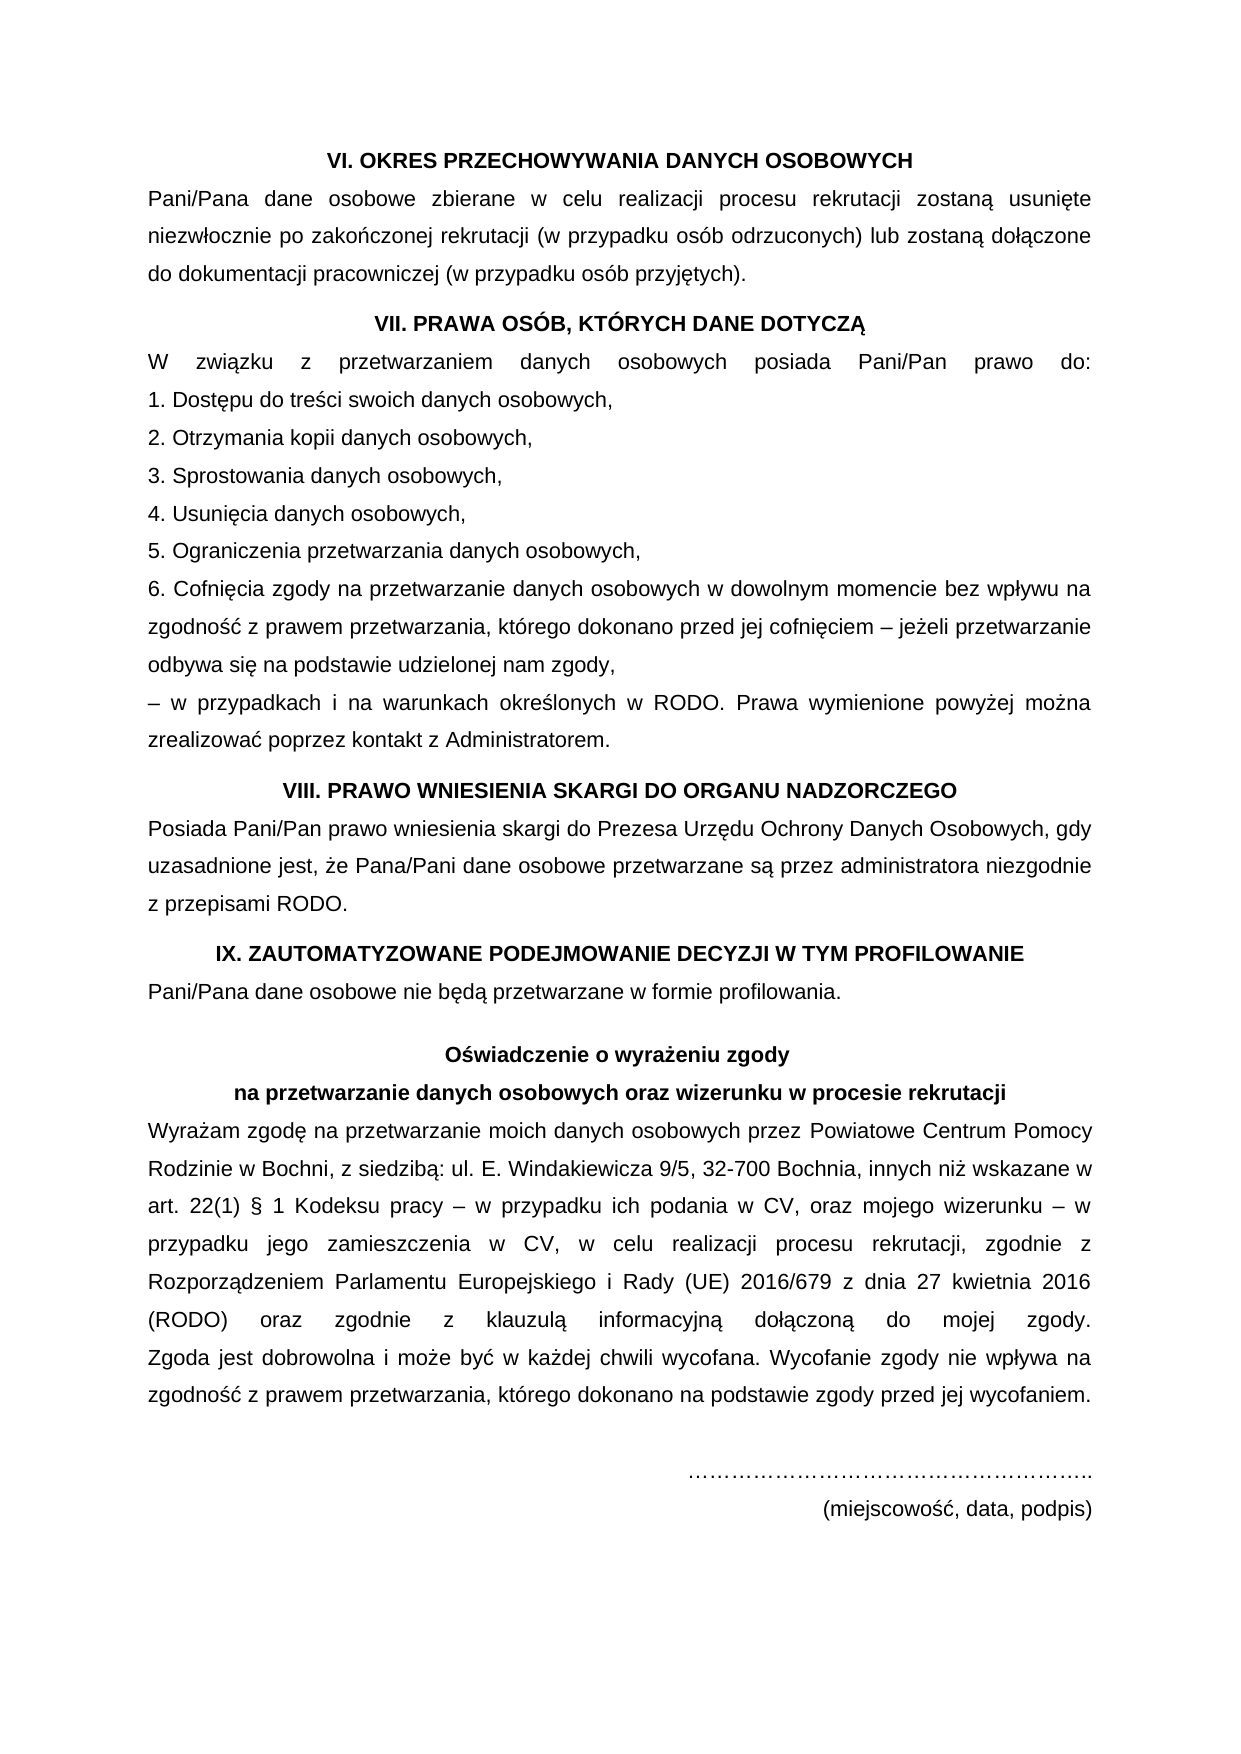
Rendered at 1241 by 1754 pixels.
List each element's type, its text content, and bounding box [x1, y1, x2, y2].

text Posiada Pani/Pan prawo wniesienia skargi do Prezesa Urzędu Ochrony Danych Osobowych, gdy uzasadnione jest, że Pana/Pani dane osobowe przetwarzane są przez administratora niezgodnie z przepisami RODO. [148, 815, 1093, 916]
text – w przypadkach i na warunkach określonych w RODO. Prawa wymienione powyżej można zrealizować poprzez kontakt z Administratorem. [148, 689, 1093, 752]
text Oświadczenie o wyrażeniu zgody na przetwarzanie danych osobowych oraz wizerunku w procesie rekrutacji [148, 1042, 1093, 1105]
text 3. Sprostowania danych osobowych, [148, 463, 1093, 488]
text Pani/Pana dane osobowe nie będą przetwarzane w formie profilowania. [148, 979, 1093, 1004]
text 2. Otrzymania kopii danych osobowych, [148, 425, 1093, 450]
text Wyrażam zgodę na przetwarzanie moich danych osobowych przez Powiatowe Centrum Pomocy Rodzinie w Bochni, z siedzibą: ul. E. Windakiewicza 9/5, 32-700 Bochnia, innych niż wskazane w art. 22(1) § 1 Kodeksu pracy – w przypadku ich podania w CV, oraz mojego wizerunku – w przypadku jego zamieszczenia w CV, w celu realizacji procesu rekrutacji, zgodnie z Rozporządzeniem Parlamentu Europejskiego i Rady (UE) 2016/679 z dnia 27 kwietnia 2016 (RODO) oraz zgodnie z klauzulą informacyjną dołączoną do mojej zgody. Zgoda jest dobrowolna i może być w każdej chwili wycofana. Wycofanie zgody nie wpływa na zgodność z prawem przetwarzania, którego dokonano na podstawie zgody przed jej wycofaniem. [148, 1118, 1093, 1445]
text Pani/Pana dane osobowe zbierane w celu realizacji procesu rekrutacji zostaną usunięte niezwłocznie po zakończonej rekrutacji (w przypadku osób odrzuconych) lub zostaną dołączone do dokumentacji pracowniczej (w przypadku osób przyjętych). [148, 185, 1093, 286]
text IX. ZAUTOMATYZOWANE PODEJMOWANIE DECYZJI W TYM PROFILOWANIE [148, 941, 1093, 967]
text VIII. PRAWO WNIESIENIA SKARGI DO ORGANU NADZORCZEGO [148, 778, 1093, 803]
text VI. OKRES PRZECHOWYWANIA DANYCH OSOBOWYCH [148, 148, 1093, 173]
text 4. Usunięcia danych osobowych, [148, 500, 1093, 526]
text W związku z przetwarzaniem danych osobowych posiada Pani/Pan prawo do: 1. Dostępu do treści swoich danych osobowych, [148, 349, 1093, 412]
text 5. Ograniczenia przetwarzania danych osobowych, [148, 538, 1093, 563]
text ……………………………………………….. (miejscowość, data, podpis) [148, 1458, 1093, 1521]
text 6. Cofnięcia zgody na przetwarzanie danych osobowych w dowolnym momencie bez wpływu na zgodność z prawem przetwarzania, którego dokonano przed jej cofnięciem – jeżeli przetwarzanie odbywa się na podstawie udzielonej nam zgody, [148, 576, 1093, 677]
text VII. PRAWA OSÓB, KTÓRYCH DANE DOTYCZĄ [148, 311, 1093, 337]
